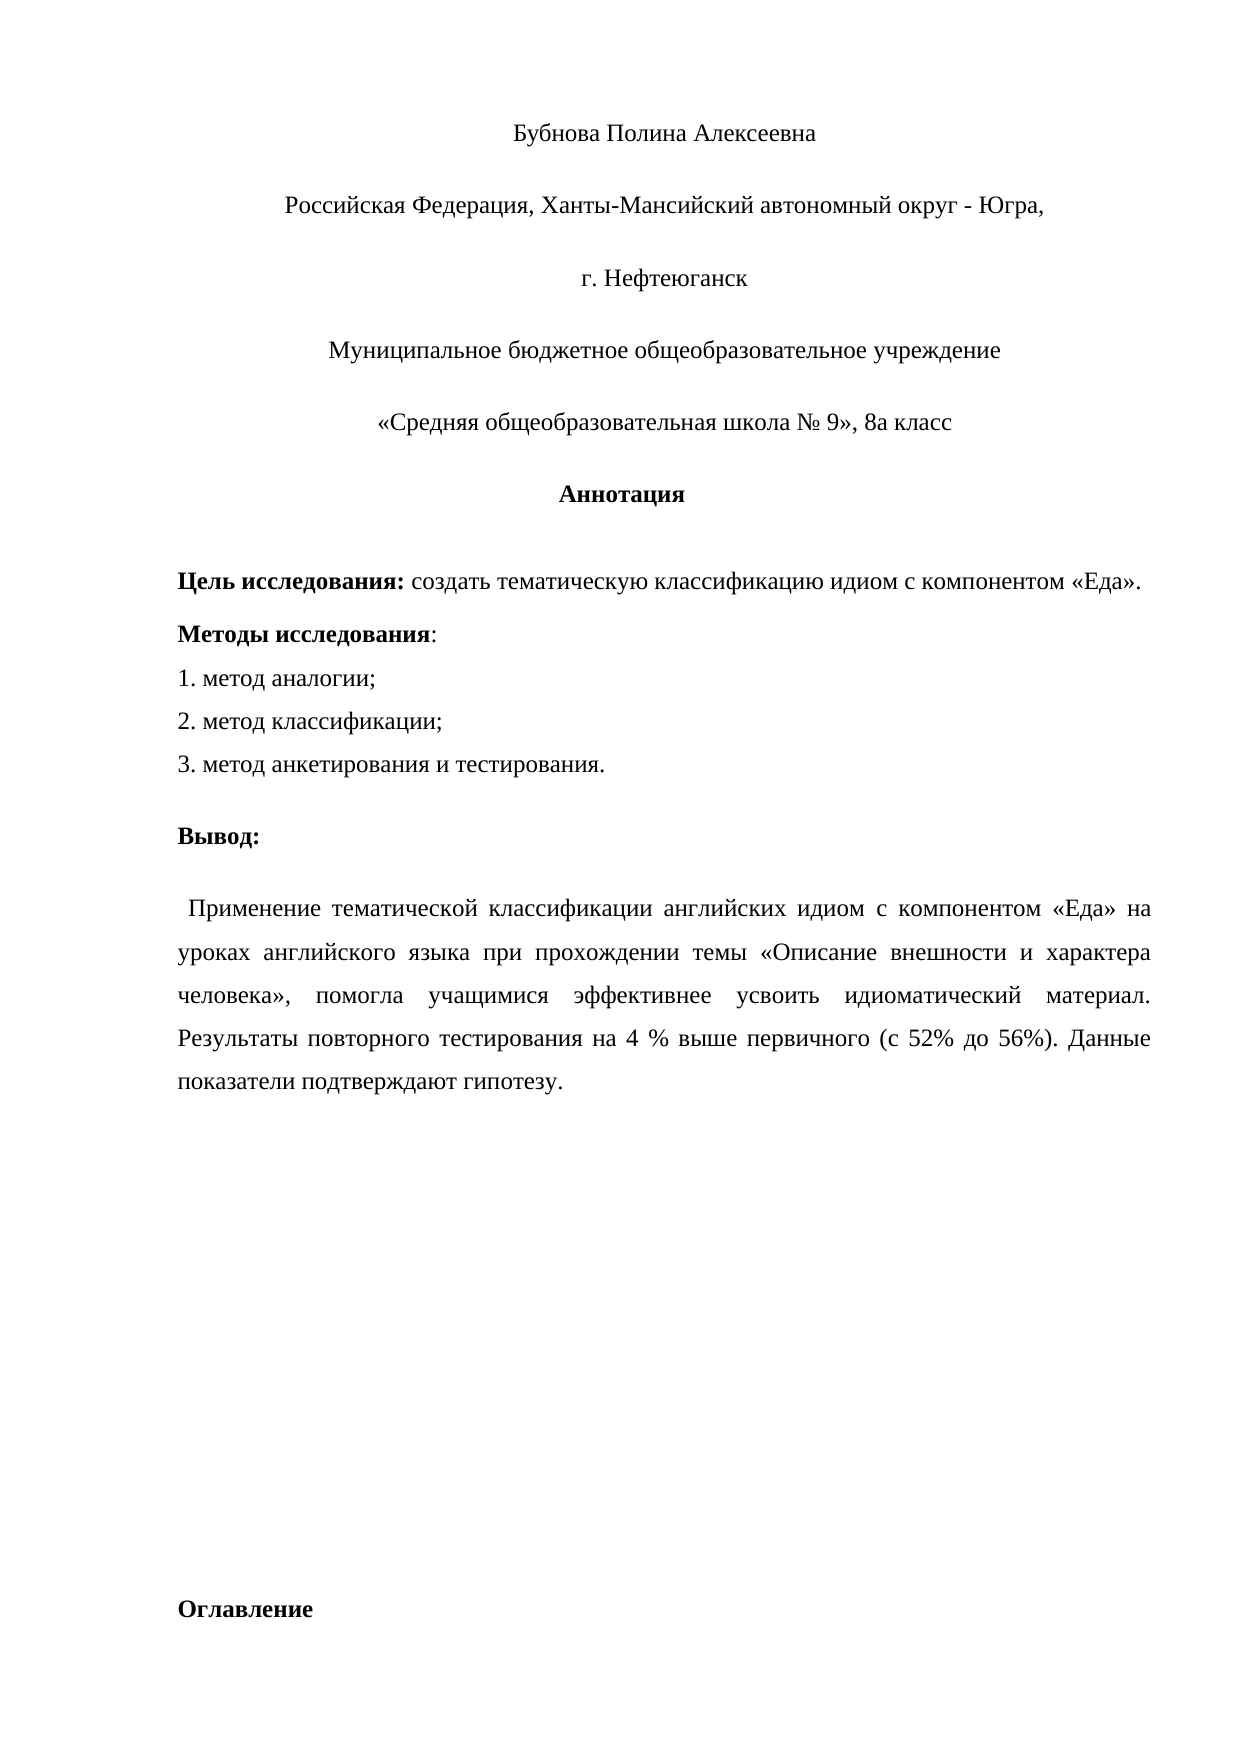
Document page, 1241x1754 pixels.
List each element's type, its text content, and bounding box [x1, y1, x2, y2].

text Бубнова Полина Алексеевна [177, 118, 1152, 147]
text Применение тематической классификации английских идиом с компонентом «Еда» на уроках английского языка при прохождении темы «Описание внешности и характера человека», помогла учащимися эффективнее усвоить идиоматический материал. Результаты повторного тестирования на 4 % выше первичного (с 52% до 56%). Данные показатели подтверждают гипотезу. [177, 893, 1152, 1095]
text 3. метод анкетирования и тестирования. [177, 749, 1152, 778]
text Вывод: [177, 821, 1152, 850]
text Аннотация [177, 479, 1152, 508]
text Муниципальное бюджетное общеобразовательное учреждение [177, 335, 1152, 364]
text Оглавление [177, 1594, 1152, 1623]
text г. Нефтеюганск [177, 263, 1152, 291]
text Цель исследования: создать тематическую классификацию идиом с компонентом «Еда». [177, 533, 1152, 594]
text 2. метод классификации; [177, 706, 1152, 734]
text 1. метод аналогии; [177, 663, 1152, 691]
text Российская Федерация, Ханты-Мансийский автономный округ - Югра, [177, 190, 1152, 219]
text Методы исследования: [177, 619, 1152, 648]
text «Средняя общеобразовательная школа № 9», 8а класс [177, 407, 1152, 436]
